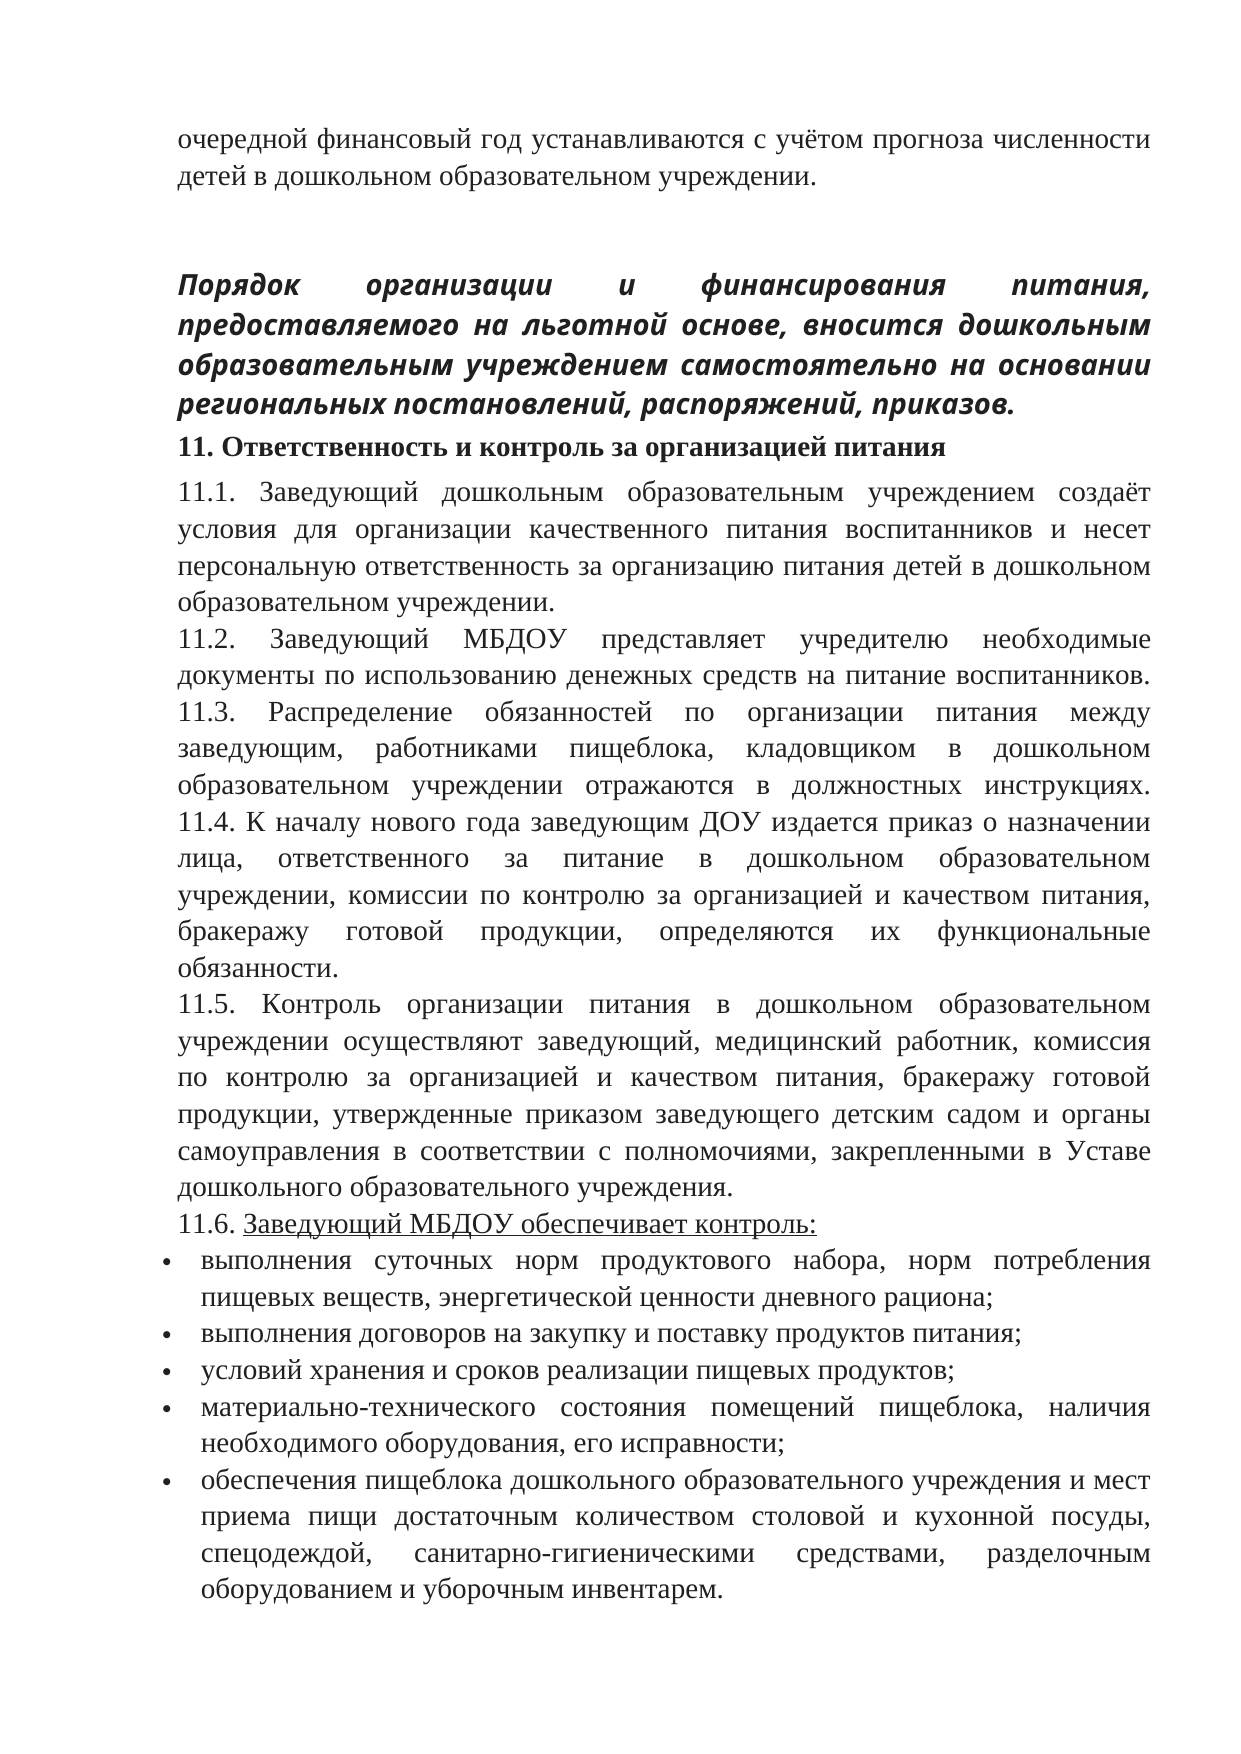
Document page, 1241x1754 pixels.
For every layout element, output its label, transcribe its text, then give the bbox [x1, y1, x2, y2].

list условий хранения и сроков реализации пищевых продуктов; [163, 1349, 1152, 1386]
list выполнения суточных норм продуктового набора, норм потребления пищевых веществ, энергетической ценности дневного рациона; [163, 1239, 1152, 1312]
text 11.2. Заведующий МБДОУ представляет учредителю необходимые документы по использованию денежных средств на питание воспитанников. 11.3. Распределение обязанностей по организации питания между заведующим, работниками пищеблока, кладовщиком в дошкольном образовательном учреждении отражаются в должностных инструкциях. 11.4. К началу нового года заведующим ДОУ издается приказ о назначении лица, ответственного за питание в дошкольном образовательном учреждении, комиссии по контролю за организацией и качеством питания, бракеражу готовой продукции, определяются их функциональные обязанности. 11.5. Контроль организации питания в дошкольном образовательном учреждении осуществляют заведующий, медицинский работник, комиссия по контролю за организацией и качеством питания, бракеражу готовой продукции, утвержденные приказом заведующего детским садом и органы самоуправления в соответствии с полномочиями, закрепленными в Уставе дошкольного образовательного учреждения. [177, 618, 1152, 1203]
list материально-технического состояния помещений пищеблока, наличия необходимого оборудования, его исправности; [163, 1386, 1152, 1459]
text 11.6. Заведующий МБДОУ обеспечивает контроль: [177, 1203, 1152, 1239]
text 11.1. Заведующий дошкольным образовательным учреждением создаёт условия для организации качественного питания воспитанников и несет персональную ответственность за организацию питания детей в дошкольном образовательном учреждении. [177, 472, 1152, 618]
list выполнения договоров на закупку и поставку продуктов питания; [163, 1312, 1152, 1349]
list обеспечения пищеблока дошкольного образовательного учреждения и мест приема пищи достаточным количеством столовой и кухонной посуды, спецодеждой, санитарно-гигиеническими средствами, разделочным оборудованием и уборочным инвентарем. [163, 1459, 1152, 1605]
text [177, 118, 1152, 191]
text 11. Ответственность и контроль за организацией питания [177, 423, 1152, 462]
text Порядок организации и финансирования питания, предоставляемого на льготной основе, вносится дошкольным образовательным учреждением самостоятельно на основании региональных постановлений, распоряжений, приказов. [177, 264, 1152, 423]
